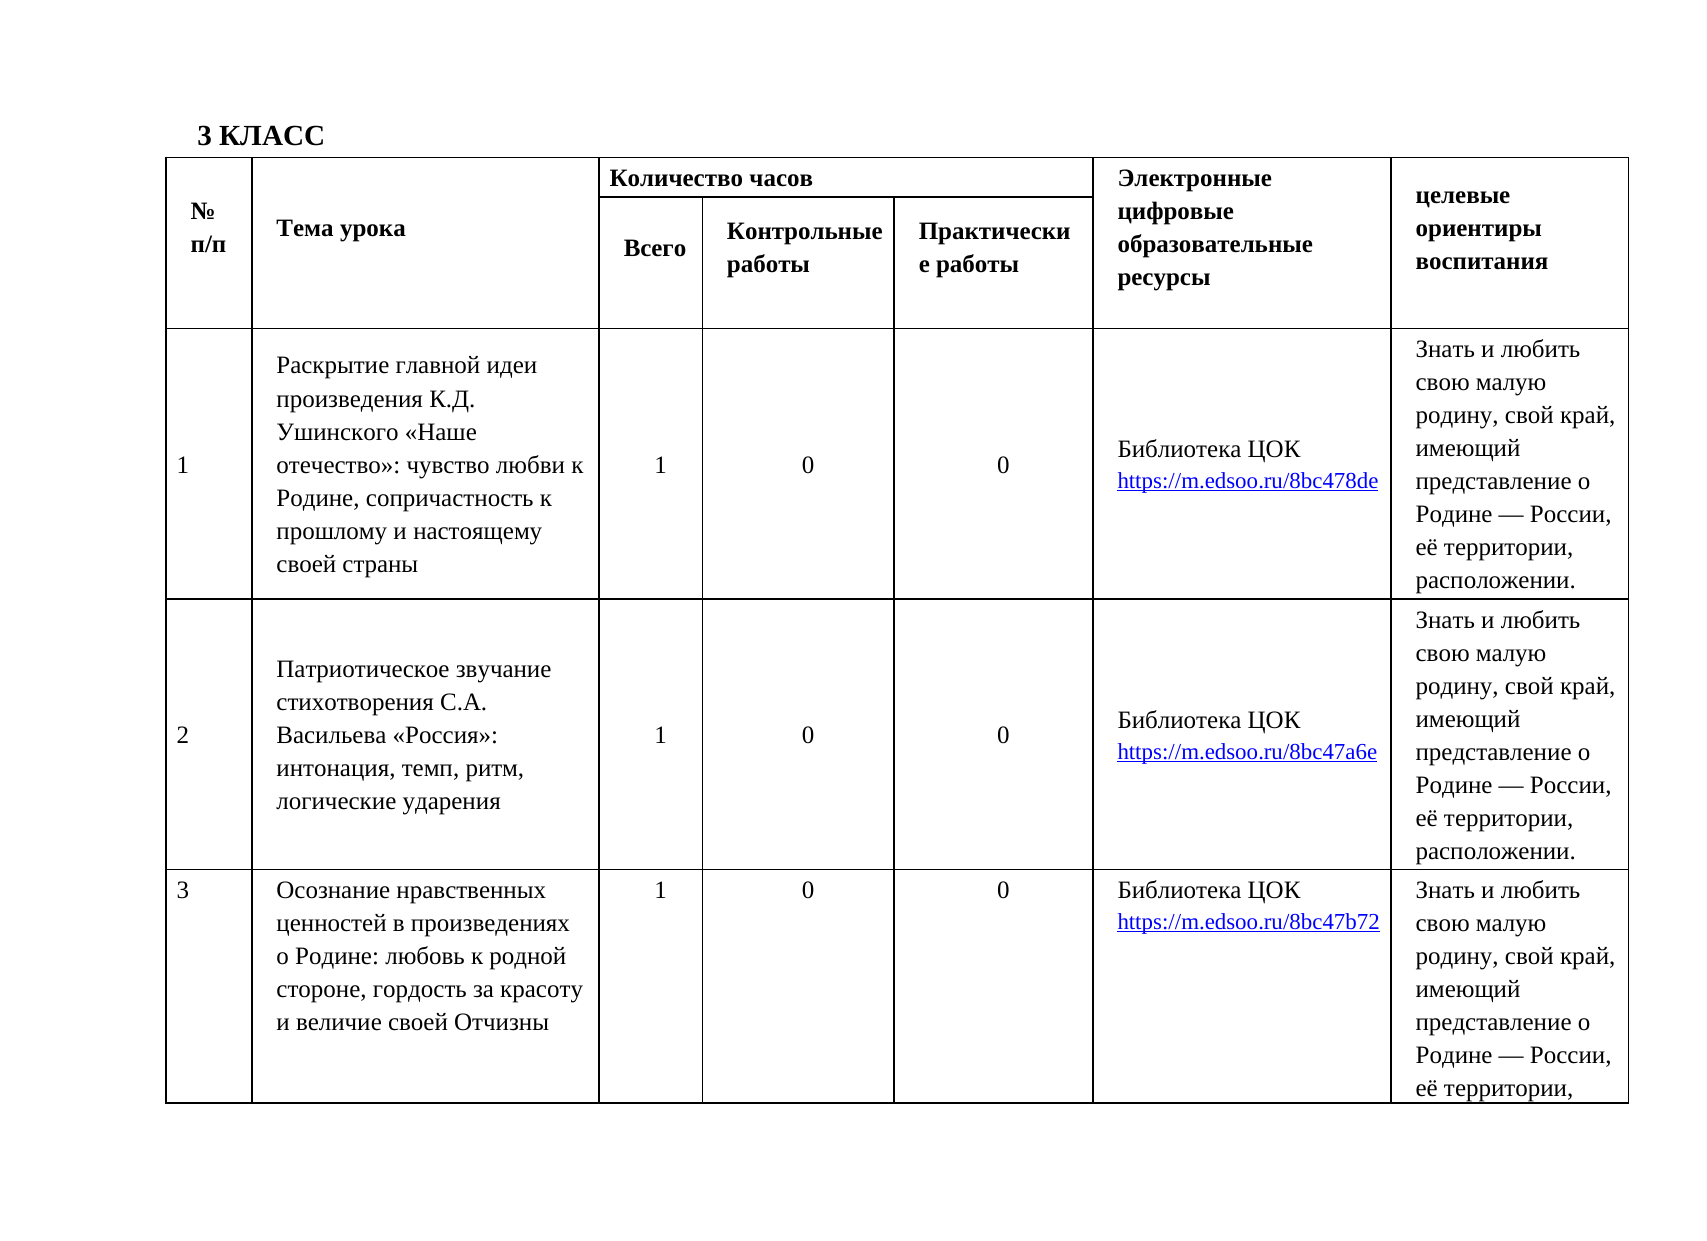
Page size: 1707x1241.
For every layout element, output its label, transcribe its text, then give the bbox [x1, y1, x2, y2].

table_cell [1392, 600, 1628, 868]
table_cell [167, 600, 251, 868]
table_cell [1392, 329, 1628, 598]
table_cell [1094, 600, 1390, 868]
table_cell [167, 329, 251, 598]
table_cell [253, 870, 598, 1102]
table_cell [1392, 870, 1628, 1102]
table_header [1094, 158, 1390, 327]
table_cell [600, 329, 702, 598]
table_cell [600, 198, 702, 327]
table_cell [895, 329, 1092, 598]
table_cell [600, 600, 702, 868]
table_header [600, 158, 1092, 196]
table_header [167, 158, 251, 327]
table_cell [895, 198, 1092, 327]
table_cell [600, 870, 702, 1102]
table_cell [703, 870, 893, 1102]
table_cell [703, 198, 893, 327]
text 3 КЛАСС [190, 118, 1618, 152]
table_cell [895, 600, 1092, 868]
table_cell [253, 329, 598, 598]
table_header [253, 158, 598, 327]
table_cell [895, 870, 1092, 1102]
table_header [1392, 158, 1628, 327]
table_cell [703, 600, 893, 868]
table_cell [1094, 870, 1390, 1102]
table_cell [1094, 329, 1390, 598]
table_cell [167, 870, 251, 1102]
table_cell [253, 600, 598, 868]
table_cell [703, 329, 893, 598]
